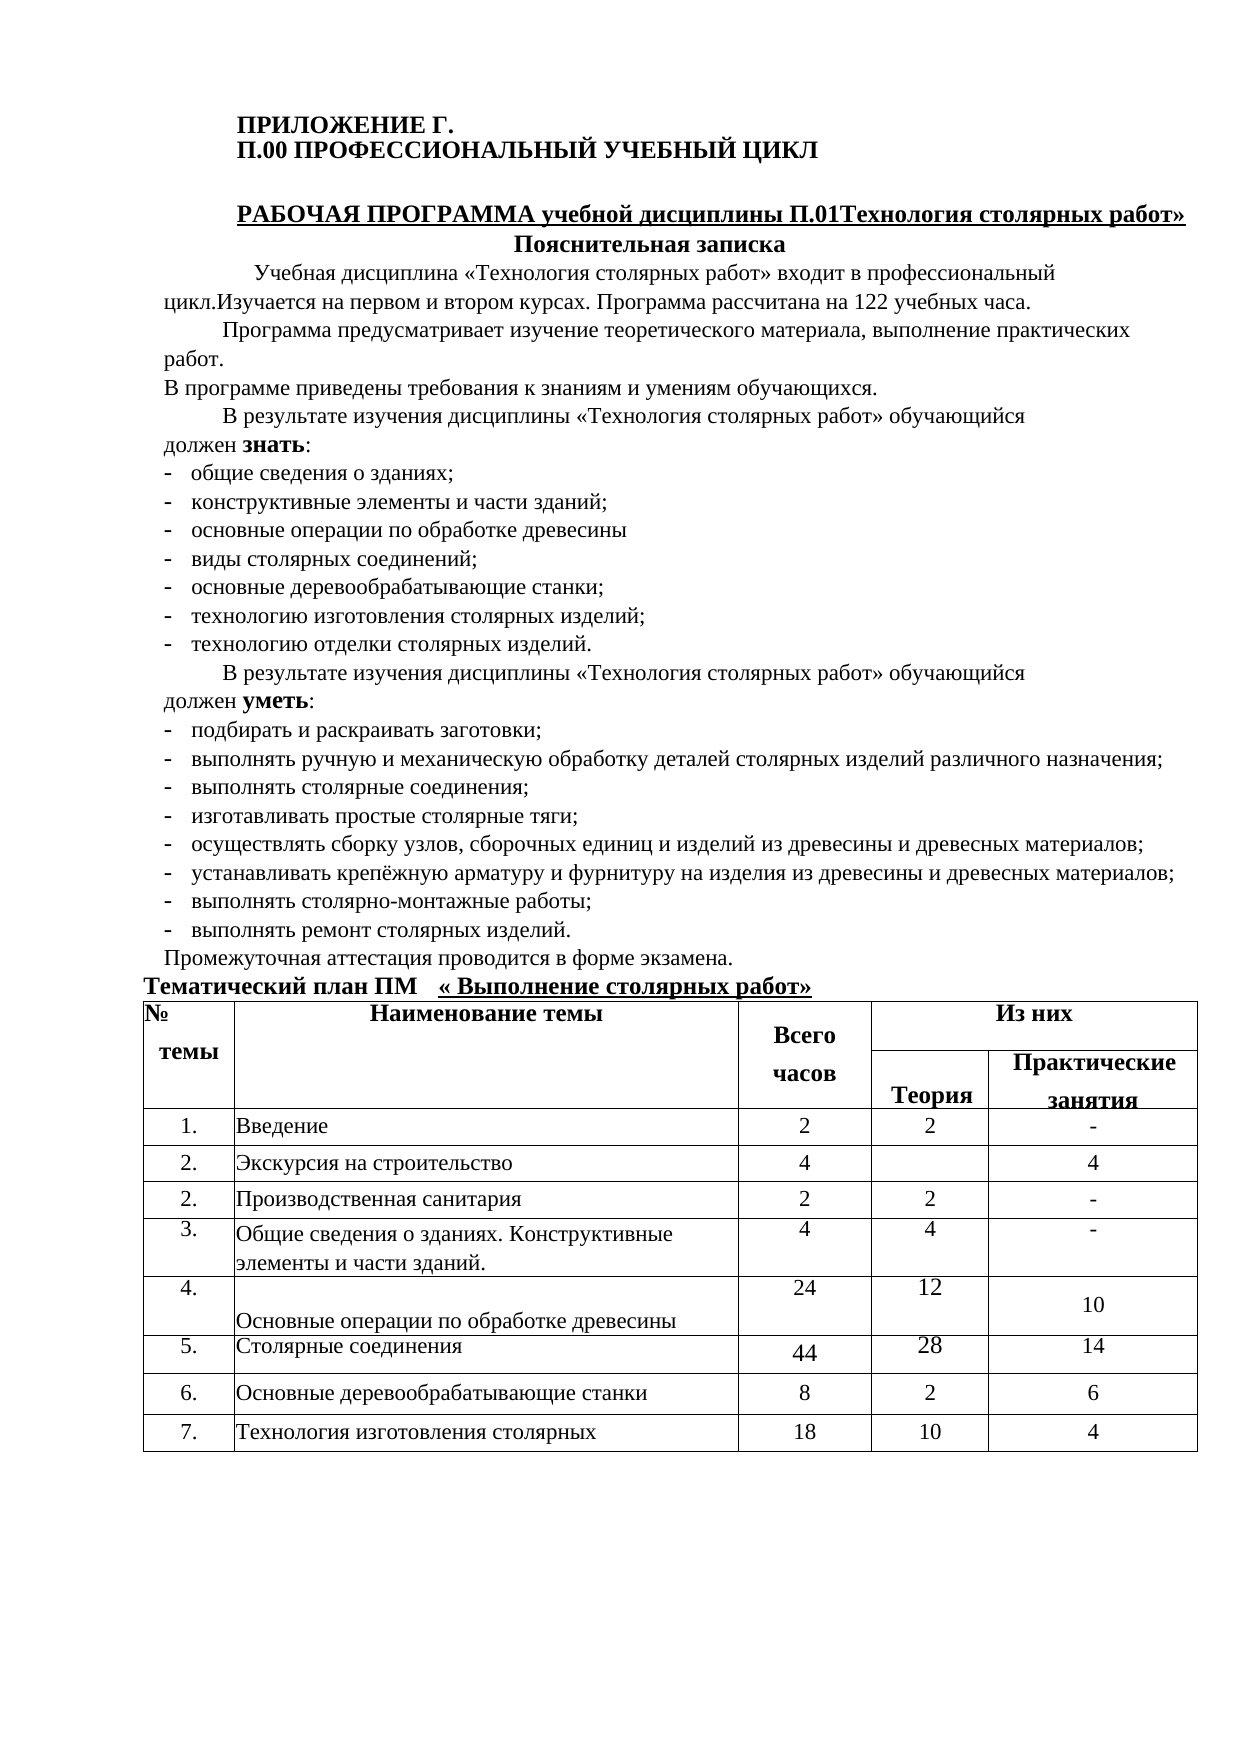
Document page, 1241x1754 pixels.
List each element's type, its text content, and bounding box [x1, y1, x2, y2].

text Программа предусматривает изучение теоретического материала, выполнение практических работ. [164, 315, 1197, 372]
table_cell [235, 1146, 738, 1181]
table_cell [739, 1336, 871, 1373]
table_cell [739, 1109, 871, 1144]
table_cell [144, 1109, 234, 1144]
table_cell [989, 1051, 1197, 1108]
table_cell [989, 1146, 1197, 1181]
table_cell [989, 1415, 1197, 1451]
list технологию изготовления столярных изделий; [164, 601, 1197, 629]
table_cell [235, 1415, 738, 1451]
list осуществлять сборку узлов, сборочных единиц и изделий из древесины и древесных материалов; [164, 829, 1197, 857]
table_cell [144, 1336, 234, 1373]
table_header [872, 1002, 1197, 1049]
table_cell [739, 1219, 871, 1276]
list выполнять ручную и механическую обработку деталей столярных изделий различного назначения; [164, 743, 1197, 772]
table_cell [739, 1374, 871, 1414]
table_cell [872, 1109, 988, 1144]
list устанавливать крепёжную арматуру и фурнитуру на изделия из древесины и древесных материалов; [164, 857, 1197, 886]
text В результате изучения дисциплины «Технология столярных работ» обучающийся должен знать: [164, 401, 1097, 458]
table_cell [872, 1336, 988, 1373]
text В программе приведены требования к знаниям и умениям обучающихся. [164, 372, 1197, 401]
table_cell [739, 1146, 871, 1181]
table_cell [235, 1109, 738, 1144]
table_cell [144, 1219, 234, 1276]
list основные деревообрабатывающие станки; [164, 572, 1197, 601]
text Тематический план ПМ « Выполнение столярных работ» [143, 972, 1197, 1001]
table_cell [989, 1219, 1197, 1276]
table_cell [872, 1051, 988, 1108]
text В результате изучения дисциплины «Технология столярных работ» обучающийся должен уметь: [164, 658, 1097, 715]
list основные операции по обработке древесины [164, 515, 1197, 543]
list выполнять ремонт столярных изделий. [164, 914, 1197, 943]
text РАБОЧАЯ ПРОГРАММА учебной дисциплины П.01Технология столярных работ» [164, 196, 1197, 229]
list изготавливать простые столярные тяги; [164, 800, 1197, 829]
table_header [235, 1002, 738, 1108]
list выполнять столярно-монтажные работы; [164, 886, 1197, 914]
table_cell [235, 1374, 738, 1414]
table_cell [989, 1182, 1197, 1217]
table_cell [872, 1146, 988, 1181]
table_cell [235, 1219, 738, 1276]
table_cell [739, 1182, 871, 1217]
list подбирать и раскраивать заготовки; [164, 715, 1197, 743]
text П.00 ПРОФЕССИОНАЛЬНЫЙ УЧЕБНЫЙ ЦИКЛ [164, 139, 1197, 164]
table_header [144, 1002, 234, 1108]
list выполнять столярные соединения; [164, 772, 1197, 800]
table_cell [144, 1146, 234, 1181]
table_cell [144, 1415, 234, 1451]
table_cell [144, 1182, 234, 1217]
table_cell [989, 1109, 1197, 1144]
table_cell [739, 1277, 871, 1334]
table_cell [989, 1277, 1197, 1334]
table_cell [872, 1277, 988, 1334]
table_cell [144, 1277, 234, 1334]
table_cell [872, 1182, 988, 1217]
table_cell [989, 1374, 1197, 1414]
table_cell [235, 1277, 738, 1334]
list общие сведения о зданиях; [164, 458, 1197, 486]
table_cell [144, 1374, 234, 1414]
list технологию отделки столярных изделий. [164, 629, 1197, 658]
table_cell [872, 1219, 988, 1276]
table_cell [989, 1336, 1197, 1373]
text Учебная дисциплина «Технология столярных работ» входит в профессиональный цикл.Изучается на первом и втором курсах. Программа рассчитана на 122 учебных часа. [164, 258, 1197, 315]
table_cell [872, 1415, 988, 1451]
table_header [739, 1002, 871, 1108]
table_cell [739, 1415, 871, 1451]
list конструктивные элементы и части зданий; [164, 486, 1197, 515]
text Промежуточная аттестация проводится в форме экзамена. [164, 943, 1197, 972]
list виды столярных соединений; [164, 543, 1197, 572]
text Пояснительная записка [514, 229, 1197, 258]
text ПРИЛОЖЕНИЕ Г. [164, 114, 1197, 139]
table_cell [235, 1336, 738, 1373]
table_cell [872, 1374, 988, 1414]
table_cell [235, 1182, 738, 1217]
